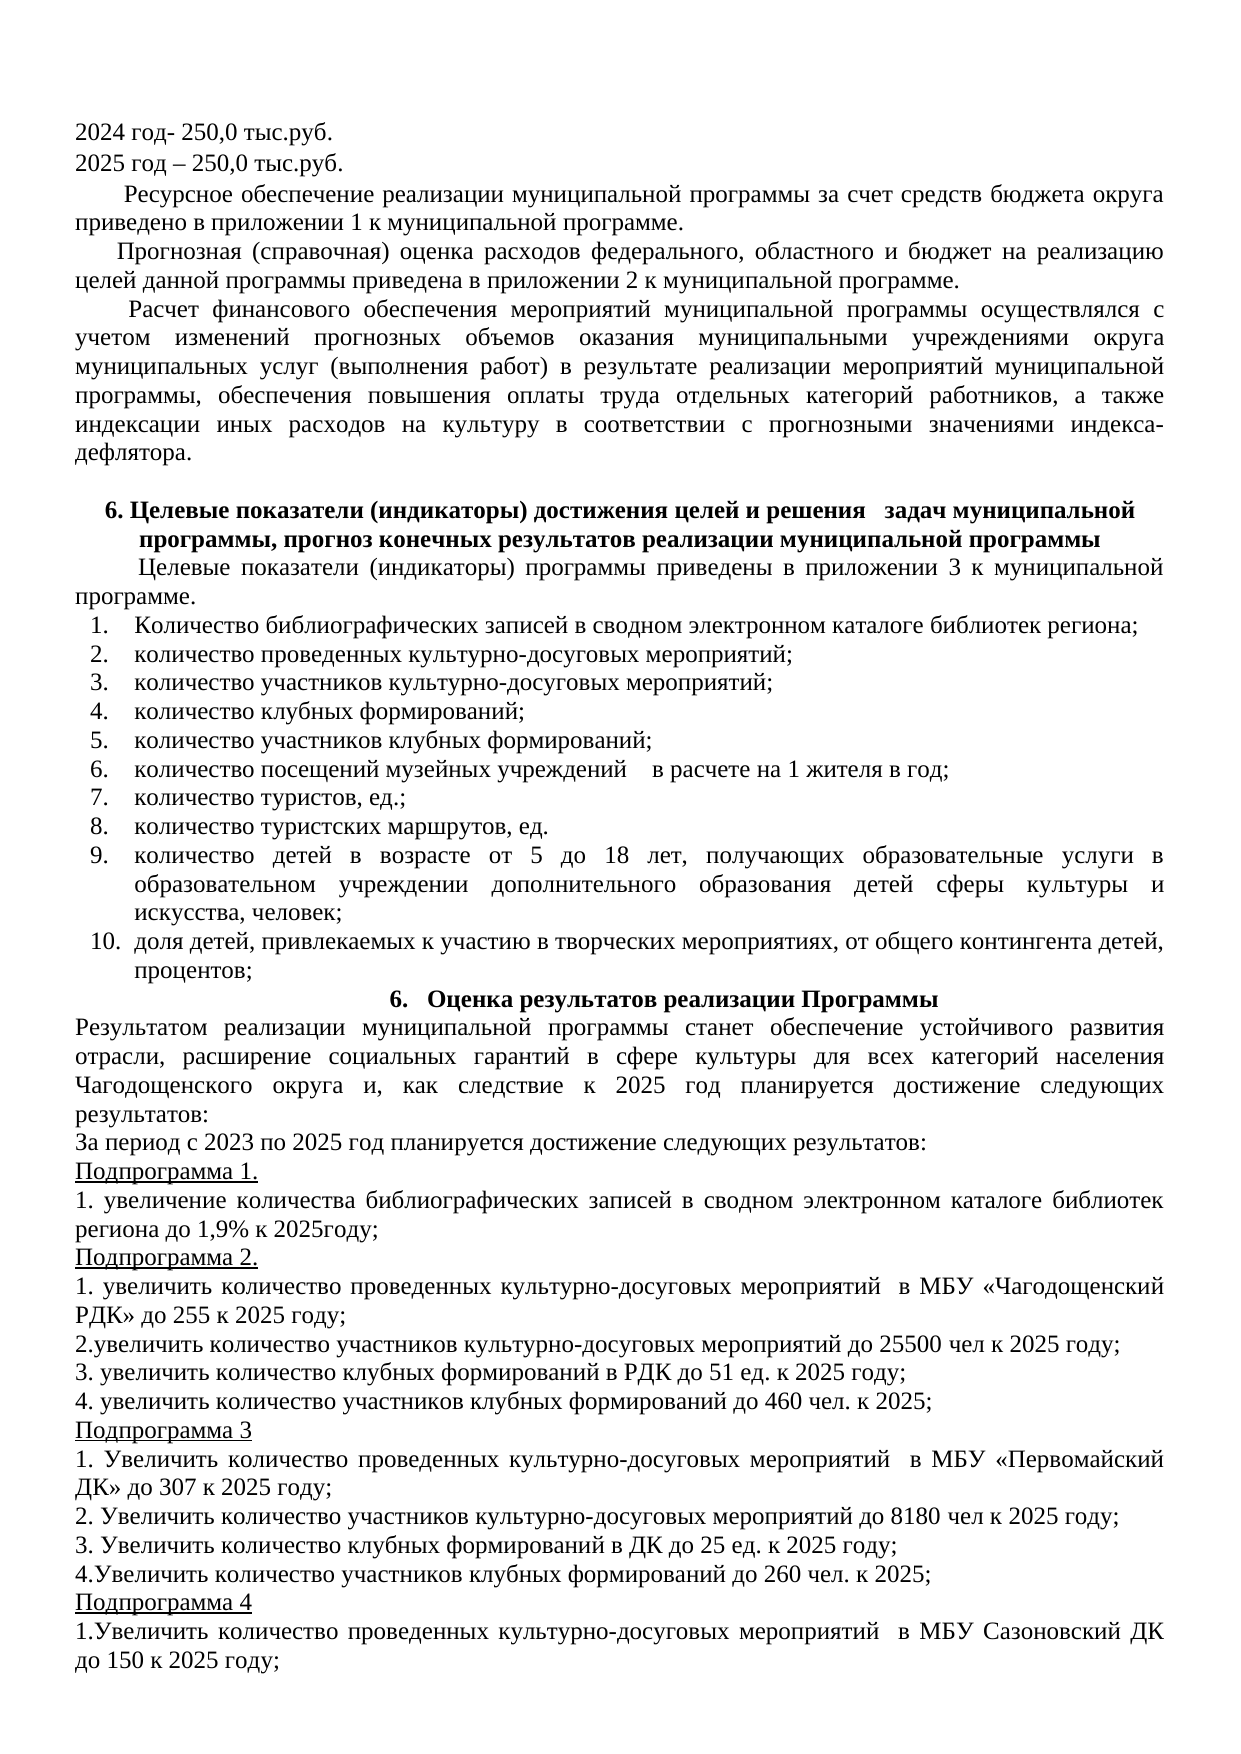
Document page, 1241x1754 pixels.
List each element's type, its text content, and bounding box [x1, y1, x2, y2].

text Подпрограмма 1. [75, 1156, 1165, 1185]
text Подпрограмма 4 [75, 1587, 1165, 1616]
text 3. Увеличить количество клубных формирований в ДК до 25 ед. к 2025 году; [75, 1530, 1165, 1559]
text 2025 год – 250,0 тыс.руб. [75, 148, 1165, 176]
text Ресурсное обеспечение реализации муниципальной программы за счет средств бюджета округа приведено в приложении 1 к муниципальной программе. [75, 179, 1165, 236]
list количество проведенных культурно-досуговых мероприятий; [90, 639, 1165, 667]
list количество участников культурно-досуговых мероприятий; [90, 667, 1165, 696]
text 1. увеличить количество проведенных культурно-досуговых мероприятий в МБУ «Чагодощенский РДК» до 255 к 2025 году; [75, 1271, 1165, 1329]
text 1. Увеличить количество проведенных культурно-досуговых мероприятий в МБУ «Первомайский ДК» до 307 к 2025 году; [75, 1444, 1165, 1501]
text Целевые показатели (индикаторы) программы приведены в приложении 3 к муниципальной программе. [75, 552, 1165, 610]
list количество туристских маршрутов, ед. [90, 811, 1165, 840]
list доля детей, привлекаемых к участию в творческих мероприятиях, от общего контингента детей, процентов; [90, 926, 1165, 984]
text 2. Увеличить количество участников культурно-досуговых мероприятий до 8180 чел к 2025 году; [75, 1501, 1165, 1530]
text 1. увеличение количества библиографических записей в сводном электронном каталоге библиотек региона до 1,9% к 2025году; [75, 1185, 1165, 1242]
text 4. увеличить количество участников клубных формирований до 460 чел. к 2025; [75, 1386, 1165, 1415]
list количество клубных формирований; [90, 696, 1165, 725]
list количество посещений музейных учреждений в расчете на 1 жителя в год; [90, 754, 1165, 782]
list количество туристов, ед.; [90, 782, 1165, 811]
text 4.Увеличить количество участников клубных формирований до 260 чел. к 2025; [75, 1559, 1165, 1587]
text Прогнозная (справочная) оценка расходов федерального, областного и бюджет на реализацию целей данной программы приведена в приложении 2 к муниципальной программе. [75, 236, 1165, 294]
list количество детей в возрасте от 5 до 18 лет, получающих образовательные услуги в образовательном учреждении дополнительного образования детей сферы культуры и искусства, человек; [90, 840, 1165, 926]
text 2.увеличить количество участников культурно-досуговых мероприятий до 25500 чел к 2025 году; [75, 1329, 1165, 1357]
text 3. увеличить количество клубных формирований в РДК до 51 ед. к 2025 году; [75, 1357, 1165, 1386]
text Результатом реализации муниципальной программы станет обеспечение устойчивого развития отрасли, расширение социальных гарантий в сфере культуры для всех категорий населения Чагодощенского округа и, как следствие к 2025 год планируется достижение следующих результатов: [75, 1012, 1165, 1127]
text Подпрограмма 2. [75, 1242, 1165, 1271]
text Подпрограмма 3 [75, 1415, 1165, 1444]
list Количество библиографических записей в сводном электронном каталоге библиотек региона; [90, 610, 1165, 639]
list Оценка результатов реализации Программы [162, 984, 1165, 1012]
list количество участников клубных формирований; [90, 725, 1165, 754]
text Расчет финансового обеспечения мероприятий муниципальной программы осуществлялся с учетом изменений прогнозных объемов оказания муниципальными учреждениями округа муниципальных услуг (выполнения работ) в результате реализации мероприятий муниципальной программы, обеспечения повышения оплаты труда отдельных категорий работников, а также индексации иных расходов на культуру в соответствии с прогнозными значениями индекса-дефлятора. [75, 294, 1165, 466]
text За период с 2023 по 2025 год планируется достижение следующих результатов: [75, 1127, 1165, 1156]
text 1.Увеличить количество проведенных культурно-досуговых мероприятий в МБУ Сазоновский ДК до 150 к 2025 году; [75, 1616, 1165, 1674]
text 6. Целевые показатели (индикаторы) достижения целей и решения задач муниципальной программы, прогноз конечных результатов реализации муниципальной программы [75, 495, 1165, 552]
text 2024 год- 250,0 тыс.руб. [75, 117, 1165, 145]
